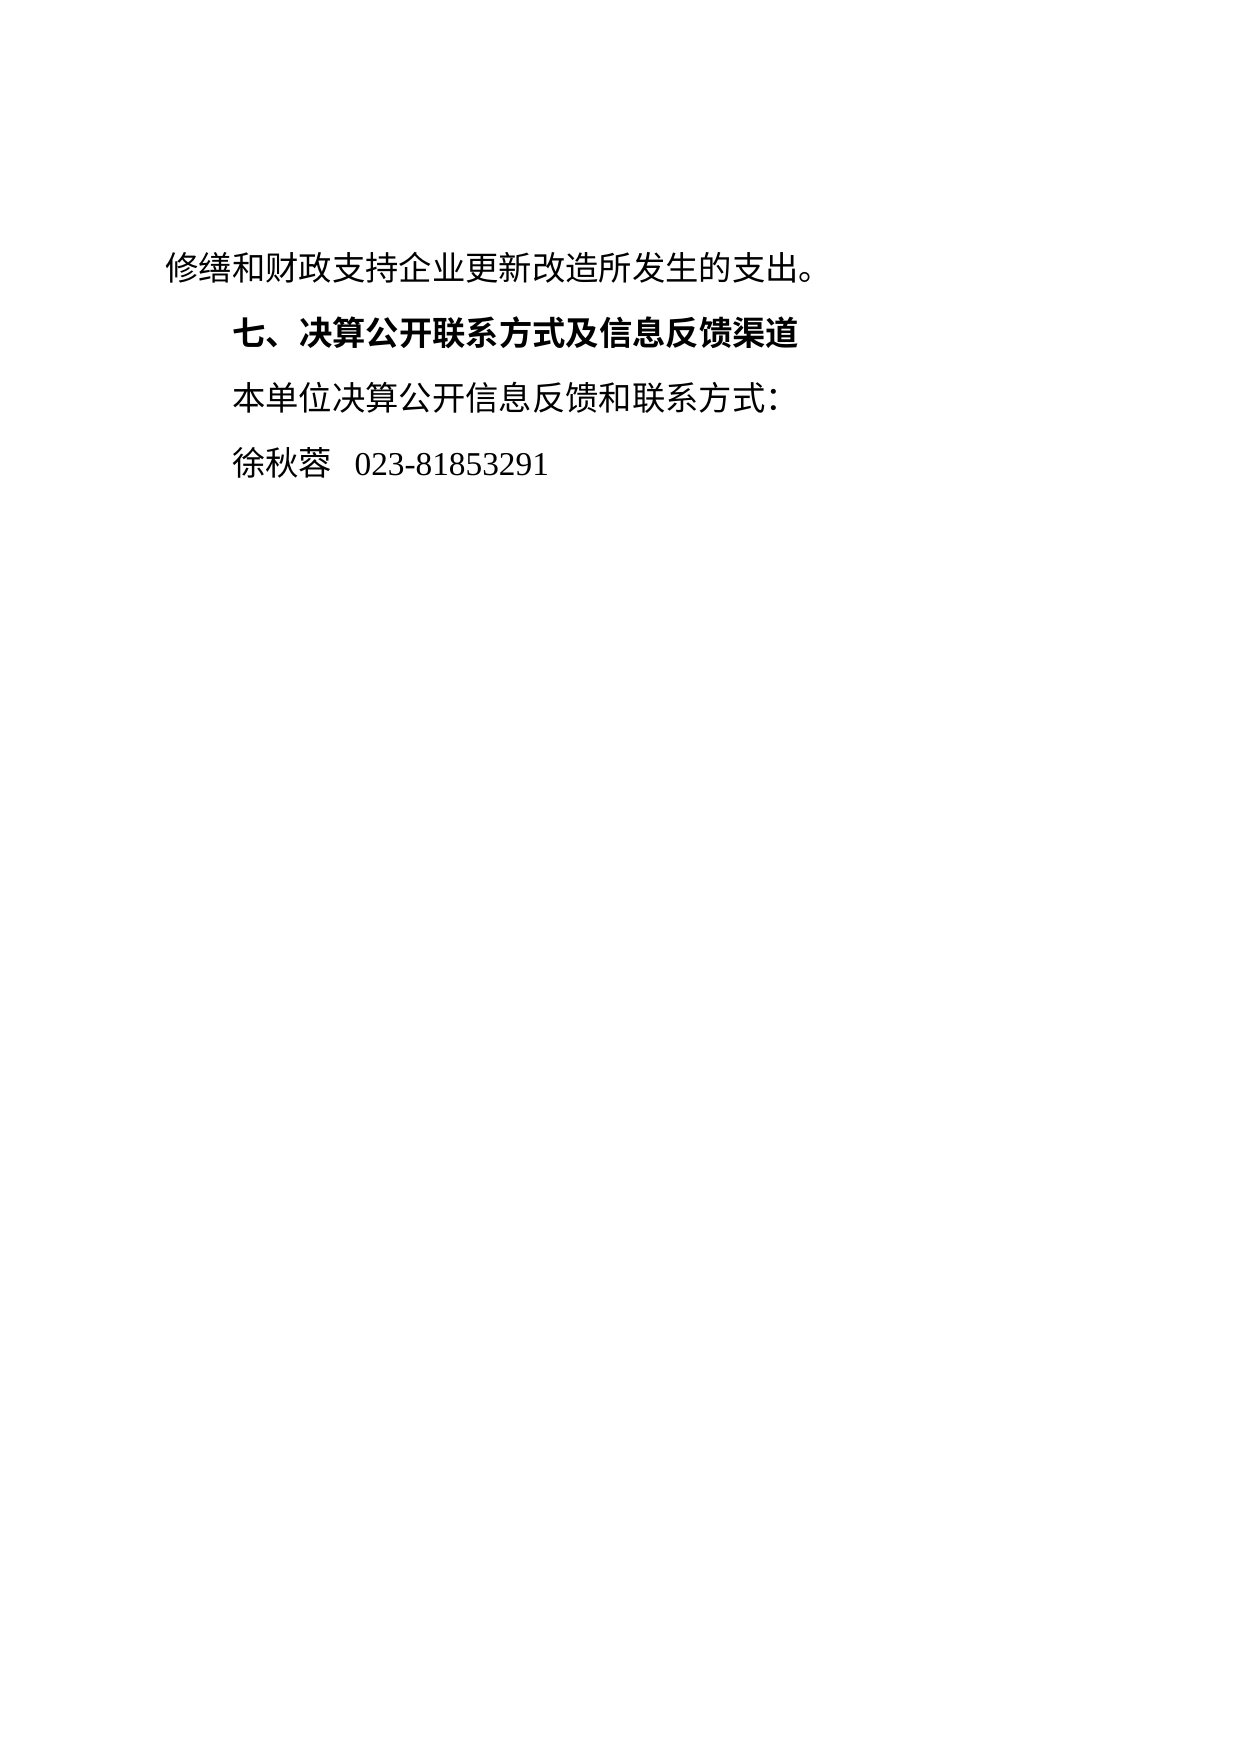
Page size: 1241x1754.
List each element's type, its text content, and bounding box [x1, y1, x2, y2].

text 徐秋蓉 023-81853291 [165, 428, 1087, 493]
text 本单位决算公开信息反馈和联系方式： [165, 363, 1087, 428]
text 七、决算公开联系方式及信息反馈渠道 [165, 298, 1087, 363]
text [165, 233, 1087, 298]
